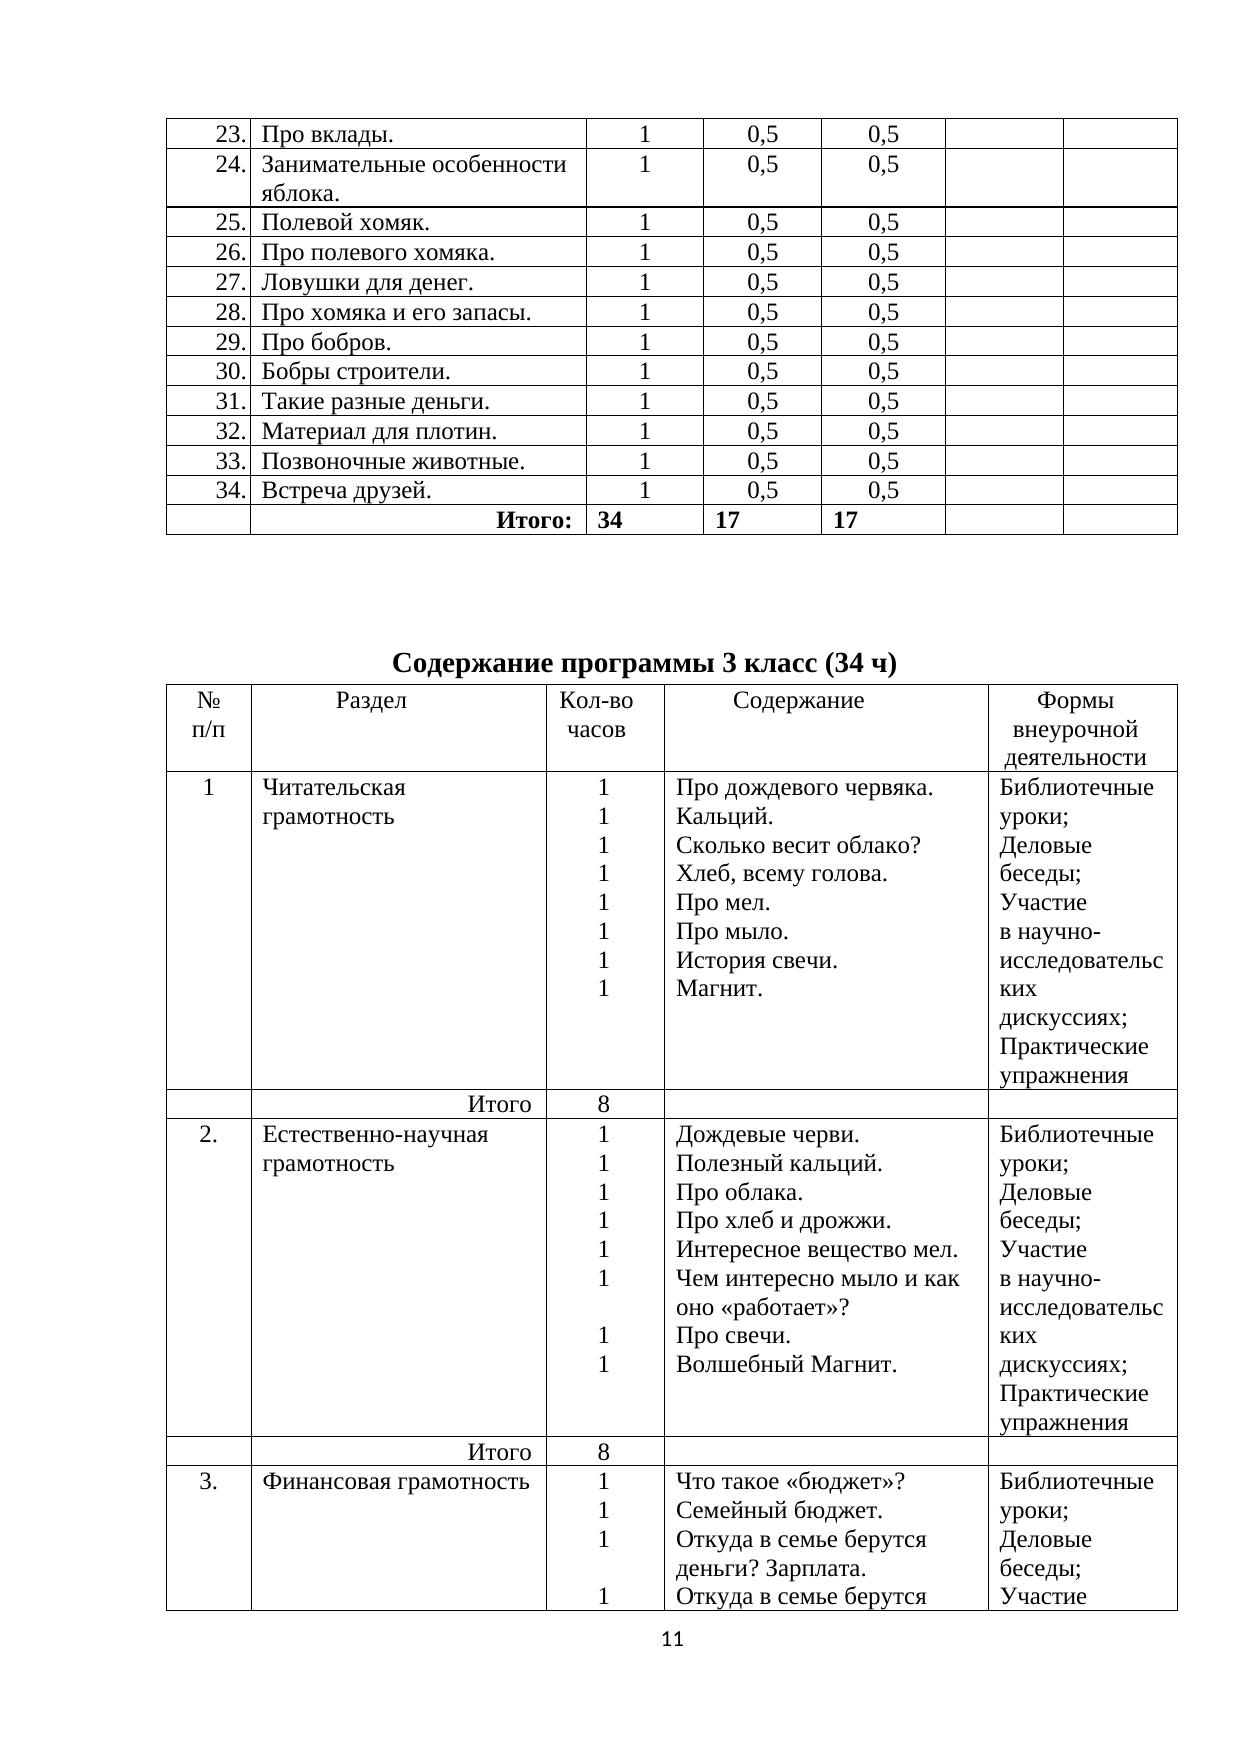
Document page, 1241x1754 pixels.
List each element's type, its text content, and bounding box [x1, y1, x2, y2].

table_cell 0,5 [822, 267, 945, 296]
table_cell [167, 297, 250, 326]
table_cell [252, 1466, 546, 1610]
table_cell 0,5 [704, 119, 821, 148]
table_cell [1064, 119, 1177, 148]
table_cell [167, 119, 250, 148]
table_cell [665, 1437, 988, 1465]
table_cell Про дождевого червяка. Кальций. Сколько весит облако? Хлеб, всему голова. Про мел. Про мыло. История свечи. Магнит. [665, 772, 988, 1088]
table_cell Про вклады. [251, 119, 586, 148]
text Содержание программы 3 класс (34 ч) [177, 645, 1112, 679]
table_cell 1 [587, 208, 703, 236]
table_cell [946, 505, 1063, 534]
table_cell [946, 119, 1063, 148]
table_cell 1 [587, 446, 703, 474]
table_cell [167, 1090, 251, 1118]
table_cell Итого [252, 1437, 546, 1465]
table_cell [946, 208, 1063, 236]
table_cell Дождевые черви. Полезный кальций. Про облака. Про хлеб и дрожжи. Интересное вещество мел. Чем интересно мыло и как оно «работает»? Про свечи. Волшебный Магнит. [665, 1119, 988, 1436]
table_cell [1064, 446, 1177, 474]
table_cell [167, 267, 250, 296]
table_cell 1 1 1 1 1 1 1 1 [547, 772, 664, 1088]
table_cell 0,5 [704, 416, 821, 445]
table_cell Итого: [251, 505, 586, 534]
table_header Содержание [665, 685, 988, 771]
table_header Формы внеурочной деятельности [989, 685, 1177, 771]
table_cell Про бобров. [251, 327, 586, 355]
table_cell [946, 237, 1063, 266]
table_cell Бобры строители. [251, 356, 586, 385]
table_cell Про хомяка и его запасы. [251, 297, 586, 326]
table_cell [665, 1466, 988, 1610]
table_cell Ловушки для денег. [251, 267, 586, 296]
table_cell [1167, 1437, 1177, 1465]
table_cell 0,5 [822, 386, 945, 415]
table_cell [1064, 208, 1177, 236]
table_cell 0,5 [822, 297, 945, 326]
table_cell 0,5 [704, 327, 821, 355]
table_cell 1 [587, 237, 703, 266]
table_cell [167, 476, 250, 504]
table_cell [167, 416, 250, 445]
table_cell 0,5 [704, 297, 821, 326]
table_cell 1 [587, 267, 703, 296]
table_cell [167, 446, 250, 474]
table_cell 1 [587, 356, 703, 385]
table_cell [1064, 297, 1177, 326]
table_cell 0,5 [704, 356, 821, 385]
table_cell 17 [822, 505, 945, 534]
table_cell [1064, 476, 1177, 504]
table_cell 1 1 1 1 1 1 1 1 [547, 1466, 664, 1610]
table_cell [1064, 505, 1177, 534]
table_cell 0,5 [704, 476, 821, 504]
table_header № п/п [167, 685, 251, 771]
table_cell Итого [252, 1090, 546, 1118]
table_cell 0,5 [822, 356, 945, 385]
table_cell 0,5 [822, 208, 945, 236]
table_cell 0,5 [704, 237, 821, 266]
table_cell [946, 416, 1063, 445]
table_cell [167, 505, 250, 534]
table_cell 1 [587, 327, 703, 355]
table_cell [946, 149, 1063, 206]
table_cell 0,5 [704, 386, 821, 415]
table_cell [1064, 386, 1177, 415]
table_cell Встреча друзей. [251, 476, 586, 504]
table_cell 1 [167, 772, 251, 1088]
table_cell Полевой хомяк. [251, 208, 586, 236]
table_cell [946, 267, 1063, 296]
table_cell 8 [547, 1437, 664, 1465]
table_cell [1064, 356, 1177, 385]
table_cell 1 [587, 119, 703, 148]
table_cell 1 [587, 149, 703, 206]
table_cell [1064, 237, 1177, 266]
table_cell [1064, 327, 1177, 355]
table_cell [167, 327, 250, 355]
table_cell 0,5 [704, 267, 821, 296]
table_cell Такие разные деньги. [251, 386, 586, 415]
table_cell 1 [587, 416, 703, 445]
table_cell 1 1 1 1 1 1 1 1 [547, 1119, 664, 1436]
table_cell [167, 1437, 251, 1465]
table_cell 1 [587, 297, 703, 326]
table_cell 8 [547, 1090, 664, 1118]
table_cell 2. [167, 1119, 251, 1436]
table_cell [167, 386, 250, 415]
table_cell Занимательные особенности яблока. [251, 149, 586, 206]
table_cell 0,5 [822, 476, 945, 504]
table_cell 0,5 [822, 446, 945, 474]
table_cell [1167, 1090, 1177, 1118]
table_cell [167, 356, 250, 385]
table_cell [946, 446, 1063, 474]
table_cell 1 [587, 476, 703, 504]
table_cell [167, 208, 250, 236]
table_cell [665, 1090, 988, 1118]
table_header Кол-во часов [547, 685, 664, 771]
table_cell [1064, 416, 1177, 445]
table_cell [946, 476, 1063, 504]
table_cell 0,5 [704, 149, 821, 206]
table_cell 3. [167, 1466, 251, 1610]
table_cell 0,5 [822, 119, 945, 148]
table_cell [946, 386, 1063, 415]
table_cell [946, 327, 1063, 355]
table_cell 34 [587, 505, 703, 534]
table_cell [946, 356, 1063, 385]
table_cell 17 [704, 505, 821, 534]
table_cell 0,5 [822, 149, 945, 206]
table_cell 0,5 [822, 416, 945, 445]
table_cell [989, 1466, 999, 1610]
table_cell 0,5 [822, 237, 945, 266]
table_header Раздел [252, 685, 546, 771]
table_cell [167, 149, 250, 206]
table_cell Позвоночные животные. [251, 446, 586, 474]
table_cell 0,5 [704, 446, 821, 474]
table_cell Читательская грамотность [252, 772, 546, 1088]
table_cell [1064, 267, 1177, 296]
table_cell Естественно-научная грамотность [252, 1119, 546, 1436]
table_cell 0,5 [704, 208, 821, 236]
table_cell Про полевого хомяка. [251, 237, 586, 266]
table_cell [989, 1090, 999, 1118]
table_cell [989, 1437, 999, 1465]
table_cell 1 [587, 386, 703, 415]
table_cell [1064, 149, 1177, 206]
table_cell Материал для плотин. [251, 416, 586, 445]
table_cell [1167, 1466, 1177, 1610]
table_cell 0,5 [822, 327, 945, 355]
table_cell [167, 237, 250, 266]
table_cell [946, 297, 1063, 326]
